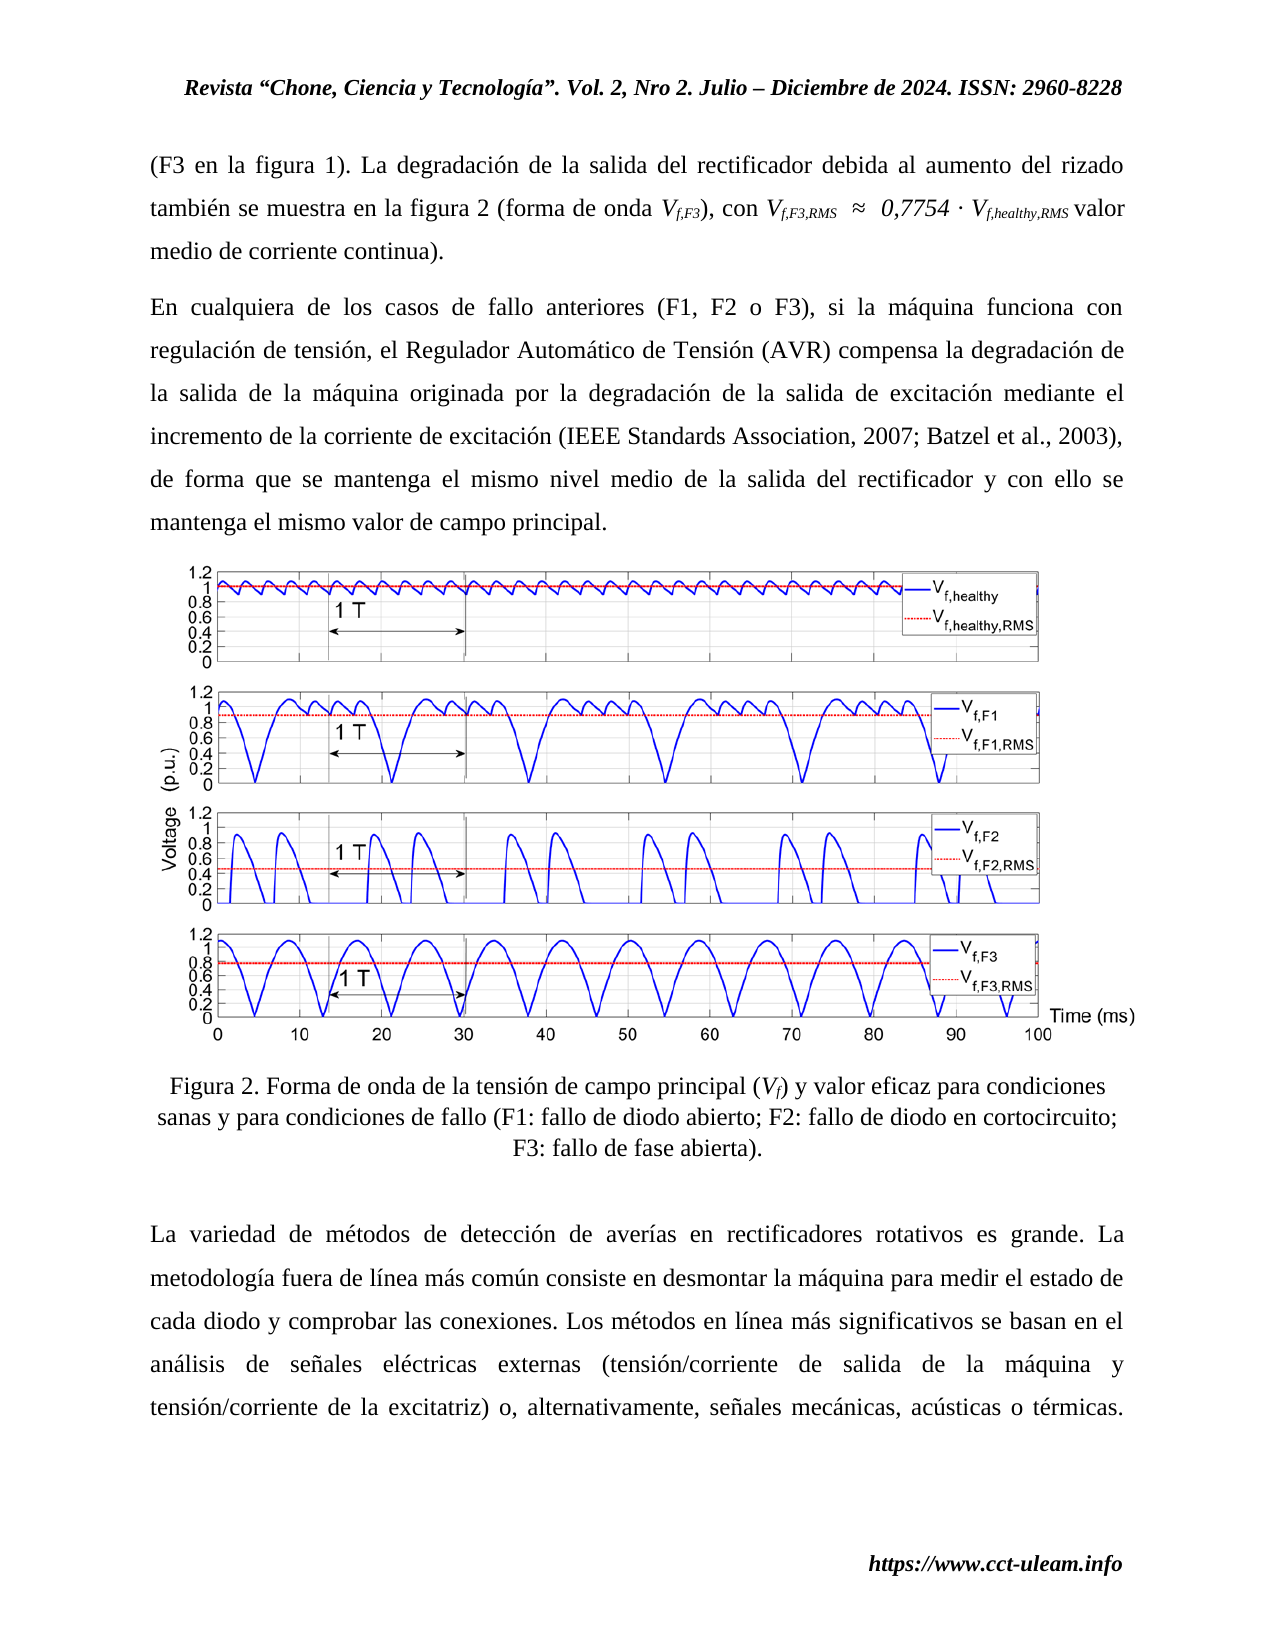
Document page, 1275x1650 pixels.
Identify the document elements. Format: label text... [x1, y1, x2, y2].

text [150, 150, 1125, 265]
text Figura 2. Forma de onda de la tensión de campo principal (Vf) y valor eficaz para condiciones sanas y para condiciones de fallo (F1: fallo de diodo abierto; F2: fallo de diodo en cortocircuito; F3: fallo de fase abierta). [150, 1071, 1125, 1162]
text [150, 1219, 1125, 1421]
picture [150, 563, 1145, 1045]
text En cualquiera de los casos de fallo anteriores (F1, F2 o F3), si la máquina funciona con regulación de tensión, el Regulador Automático de Tensión (AVR) compensa la degradación de la salida de la máquina originada por la degradación de la salida de excitación mediante el incremento de la corriente de excitación (IEEE Standards Association, 2007; Batzel et al., 2003), de forma que se mantenga el mismo nivel medio de la salida del rectificador y con ello se mantenga el mismo valor de campo principal. [150, 292, 1125, 536]
